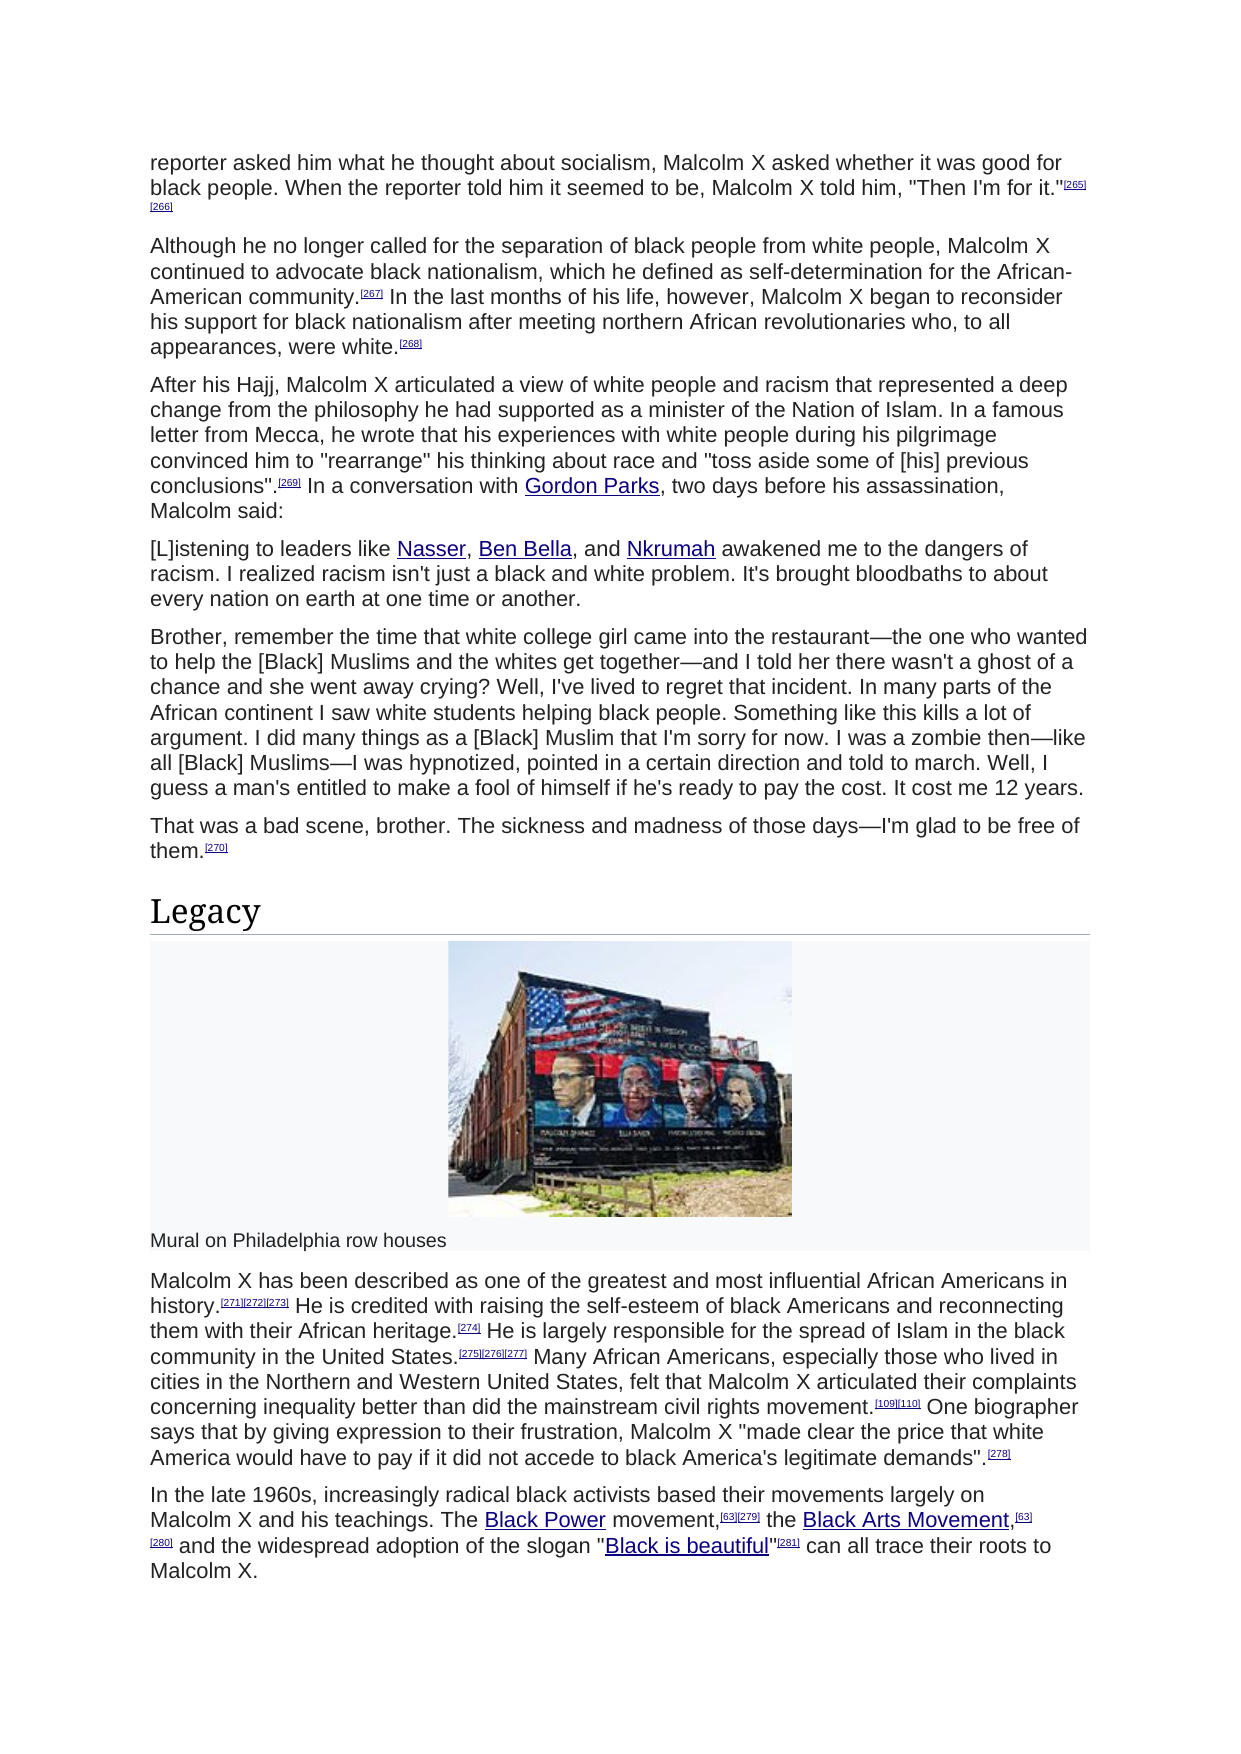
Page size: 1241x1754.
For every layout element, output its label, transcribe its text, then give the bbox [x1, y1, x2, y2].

text Mural on Philadelphia row houses [150, 1216, 1090, 1251]
text In the late 1960s, increasingly radical black activists based their movements largely on Malcolm X and his teachings. The Black Power movement,[63][279] the Black Arts Movement,[63][280] and the widespread adoption of the slogan "Black is beautiful"[281] can all trace their roots to Malcolm X. [150, 1482, 1090, 1583]
text That was a bad scene, brother. The sickness and madness of those days‍—‌I'm glad to be free of them.[270] [150, 813, 1090, 863]
text Brother, remember the time that white college girl came into the restaurant‍—‌the one who wanted to help the [Black] Muslims and the whites get together‍—‌and I told her there wasn't a ghost of a chance and she went away crying? Well, I've lived to regret that incident. In many parts of the African continent I saw white students helping black people. Something like this kills a lot of argument. I did many things as a [Black] Muslim that I'm sorry for now. I was a zombie then‍—‌like all [Black] Muslims‍—‌I was hypnotized, pointed in a certain direction and told to march. Well, I guess a man's entitled to make a fool of himself if he's ready to pay the cost. It cost me 12 years. [150, 624, 1090, 800]
text After his Hajj, Malcolm X articulated a view of white people and racism that represented a deep change from the philosophy he had supported as a minister of the Nation of Islam. In a famous letter from Mecca, he wrote that his experiences with white people during his pilgrimage convinced him to "rearrange" his thinking about race and "toss aside some of [his] previous conclusions".[269] In a conversation with Gordon Parks, two days before his assassination, Malcolm said: [150, 372, 1090, 523]
text [L]istening to leaders like Nasser, Ben Bella, and Nkrumah awakened me to the dangers of racism. I realized racism isn't just a black and white problem. It's brought bloodbaths to about every nation on earth at one time or another. [150, 536, 1090, 611]
text Legacy [150, 888, 1090, 934]
text Malcolm X has been described as one of the greatest and most influential African Americans in history.[271][272][273] He is credited with raising the self-esteem of black Americans and reconnecting them with their African heritage.[274] He is largely responsible for the spread of Islam in the black community in the United States.[275][276][277] Many African Americans, especially those who lived in cities in the Northern and Western United States, felt that Malcolm X articulated their complaints concerning inequality better than did the mainstream civil rights movement.[109][110] One biographer says that by giving expression to their frustration, Malcolm X "made clear the price that white America would have to pay if it did not accede to black America's legitimate demands".[278] [150, 1268, 1090, 1470]
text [150, 150, 1090, 221]
picture [448, 941, 792, 1217]
text Although he no longer called for the separation of black people from white people, Malcolm X continued to advocate black nationalism, which he defined as self-determination for the African-American community.[267] In the last months of his life, however, Malcolm X began to reconsider his support for black nationalism after meeting northern African revolutionaries who, to all appearances, were white.[268] [150, 233, 1090, 359]
